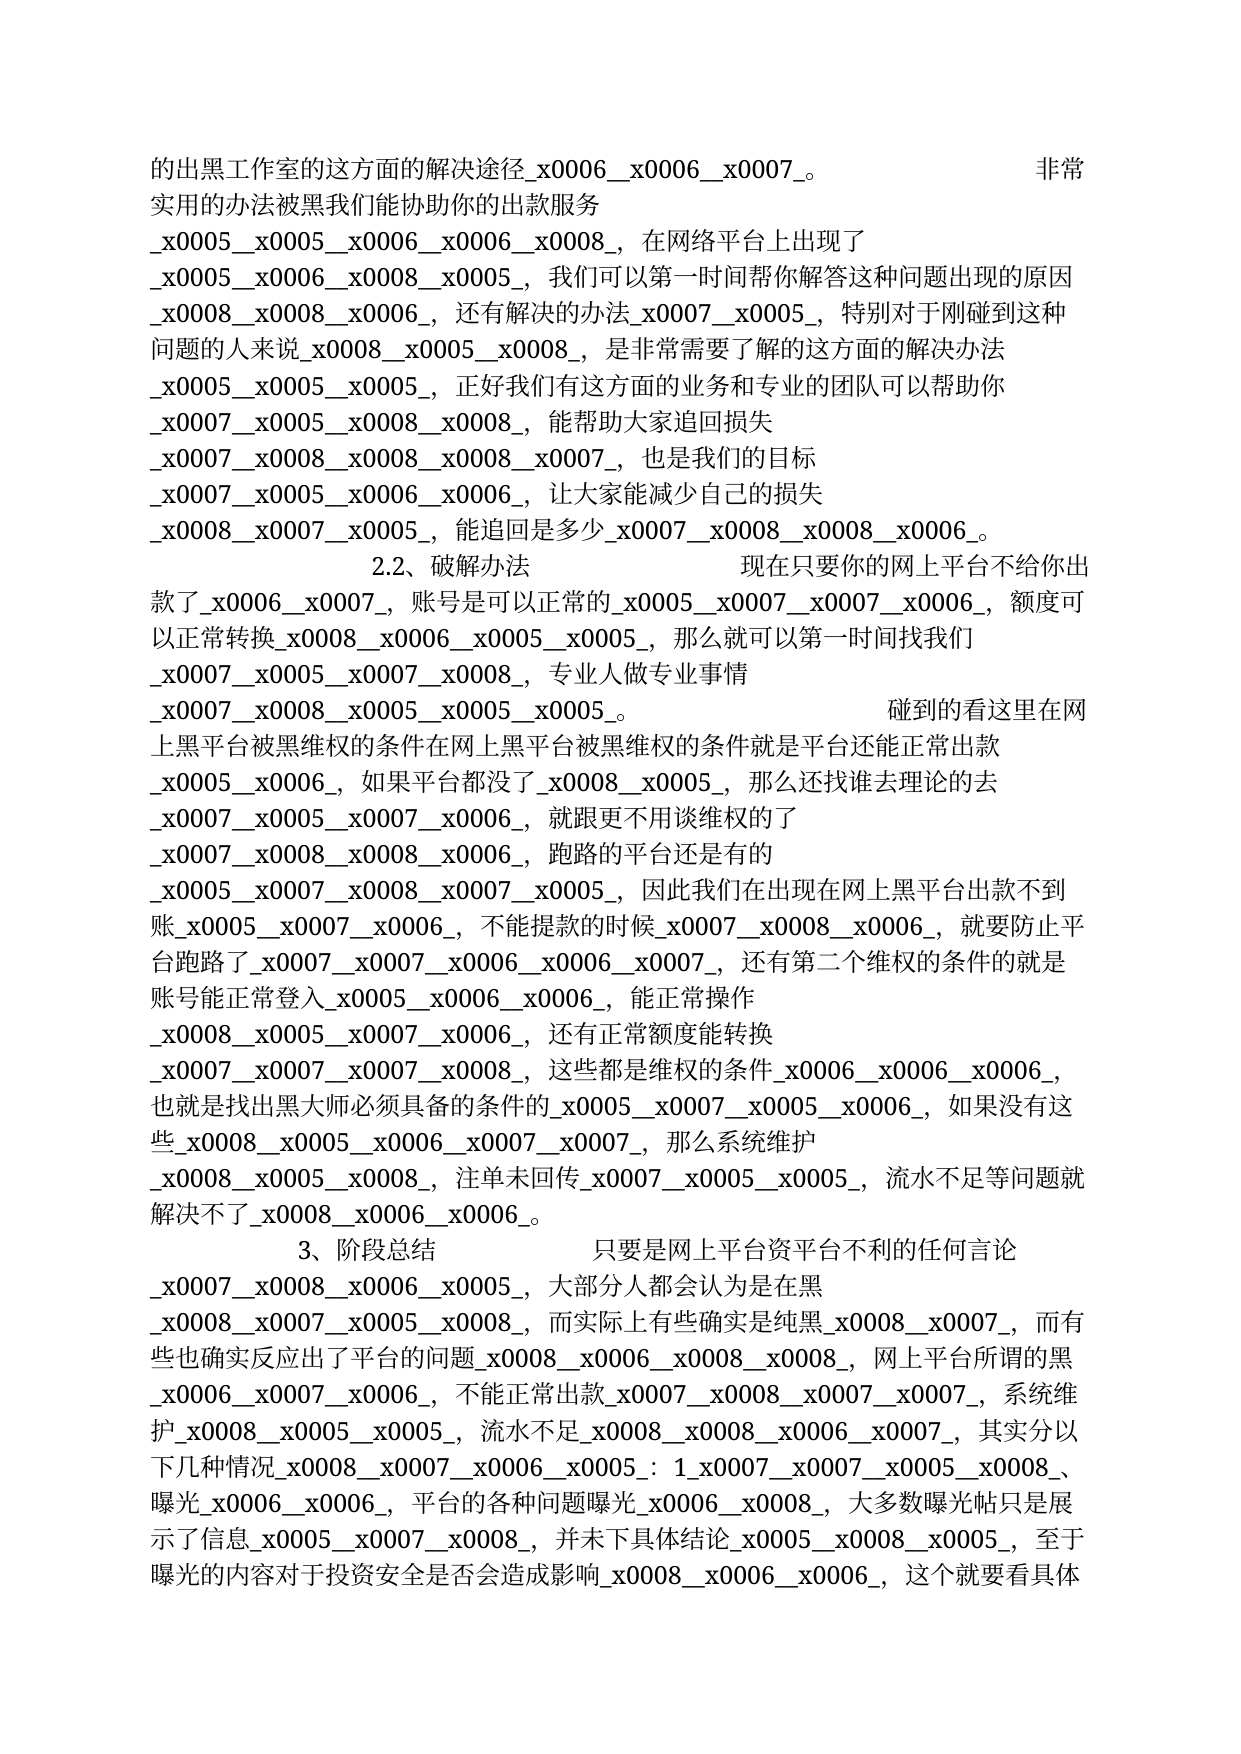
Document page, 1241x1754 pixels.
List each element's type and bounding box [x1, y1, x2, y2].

text [150, 150, 1090, 1591]
